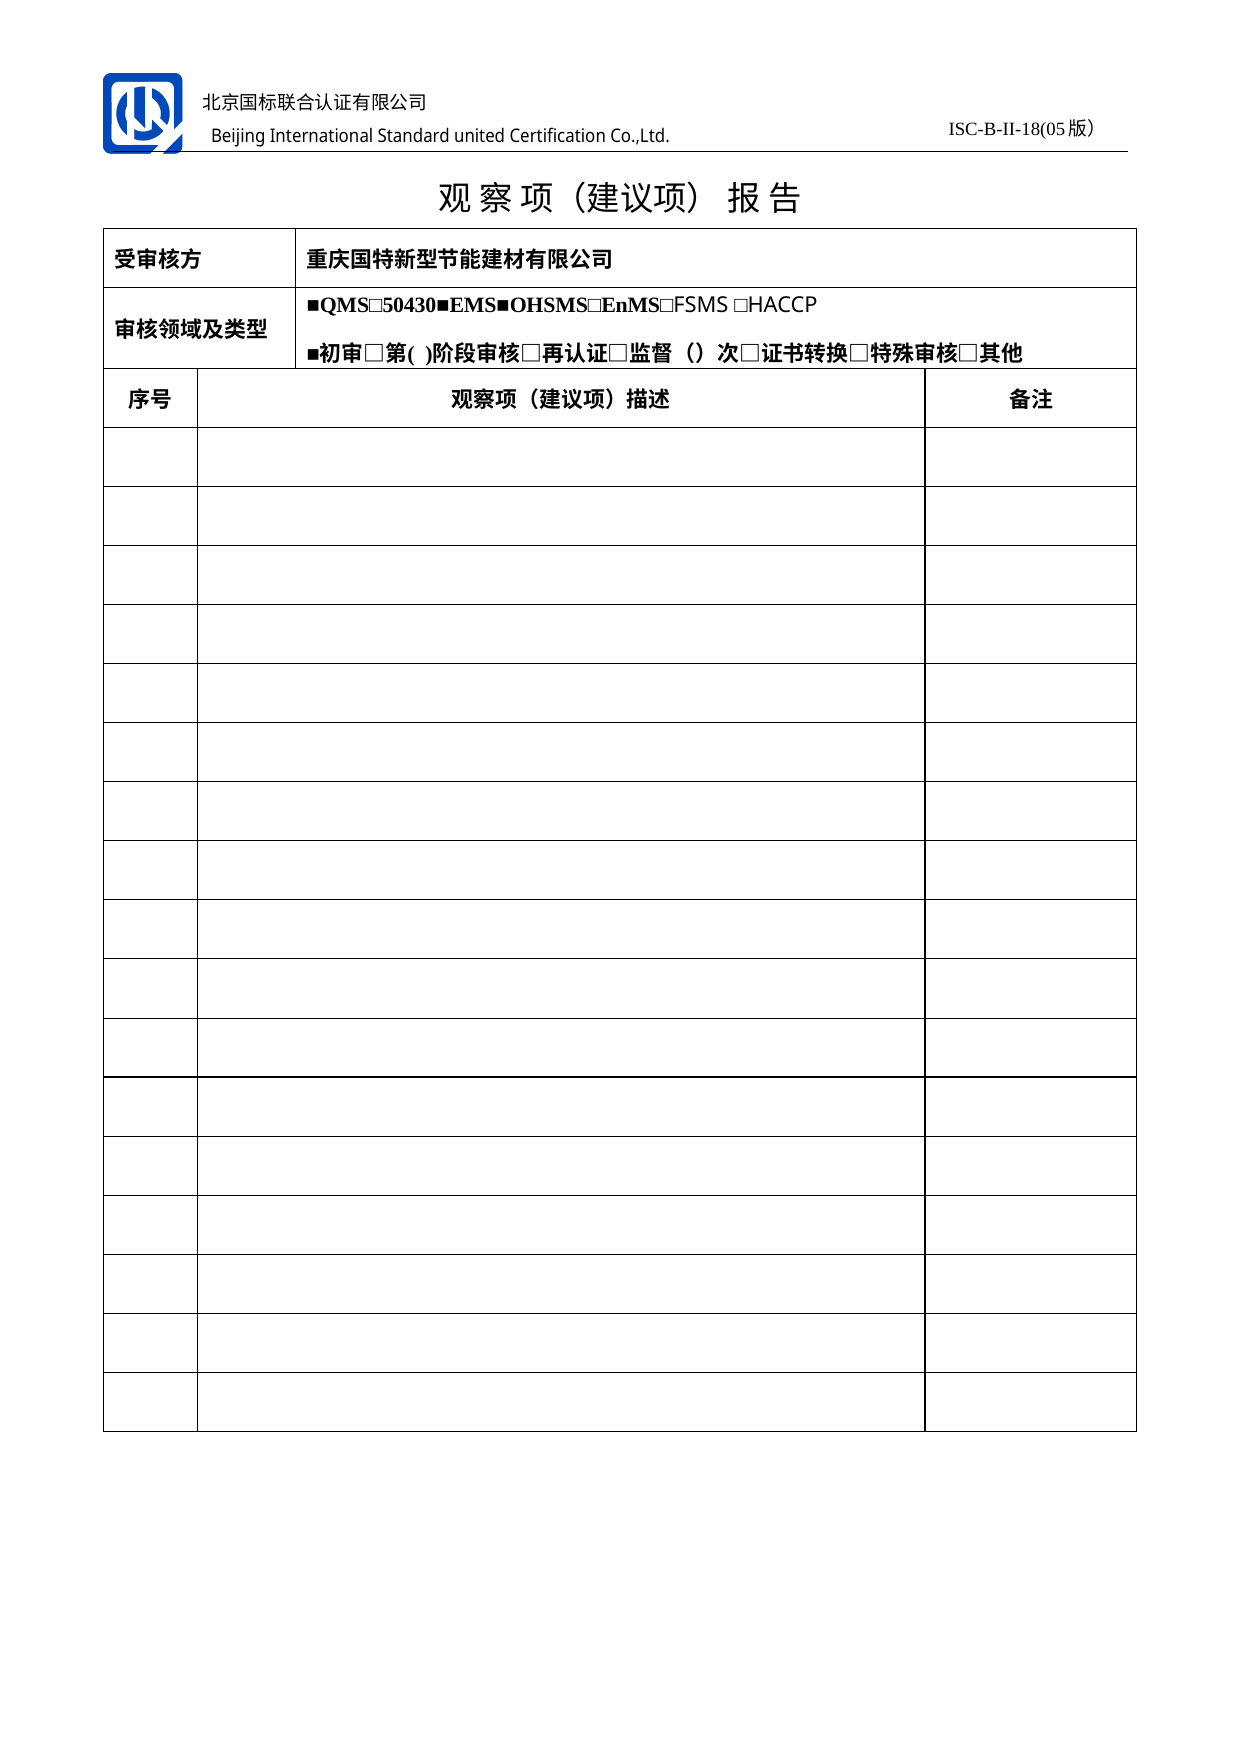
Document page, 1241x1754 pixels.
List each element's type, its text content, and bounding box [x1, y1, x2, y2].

table_cell [198, 1019, 924, 1076]
table_cell [926, 900, 1136, 958]
table_cell [926, 1019, 1136, 1076]
table_cell [198, 546, 924, 604]
table_cell [926, 1255, 1136, 1313]
table_cell [926, 1196, 1136, 1254]
table_cell 序号 [104, 369, 197, 427]
table_cell [198, 605, 924, 663]
table_cell [198, 1137, 924, 1194]
table_header 重庆国特新型节能建材有限公司 [296, 229, 1136, 287]
table_cell [198, 782, 924, 840]
table_cell [926, 1373, 1136, 1431]
table_cell [198, 1078, 924, 1136]
table_cell [198, 1196, 924, 1254]
table_cell [104, 723, 197, 781]
table_cell 观察项（建议项）描述 [198, 369, 924, 427]
table_cell [104, 546, 197, 604]
text 观 察 项（建议项） 报 告 [112, 163, 1128, 228]
table_cell [104, 1078, 197, 1136]
table_cell [198, 1314, 924, 1372]
table_cell [926, 723, 1136, 781]
table_cell [926, 959, 1136, 1017]
table_cell [926, 605, 1136, 663]
table_cell 审核领域及类型 [104, 288, 295, 368]
table_cell [104, 841, 197, 899]
table_cell [104, 900, 197, 958]
table_cell [926, 664, 1136, 722]
table_cell [926, 841, 1136, 899]
table_cell [926, 428, 1136, 486]
table_cell [104, 1137, 197, 1194]
table_cell 备注 [926, 369, 1136, 427]
table_cell [926, 782, 1136, 840]
table_cell [926, 1137, 1136, 1194]
table_cell [104, 487, 197, 545]
picture [103, 73, 183, 154]
table_cell [198, 1255, 924, 1313]
table_cell [104, 1196, 197, 1254]
table_cell [198, 1373, 924, 1431]
table_cell [104, 1373, 197, 1431]
table_cell [198, 428, 924, 486]
table_cell [104, 605, 197, 663]
table_cell [104, 664, 197, 722]
table_cell [198, 723, 924, 781]
table_cell [104, 782, 197, 840]
table_cell [198, 664, 924, 722]
table_cell [104, 1019, 197, 1076]
table_cell [926, 1314, 1136, 1372]
table_cell [926, 546, 1136, 604]
table_cell [198, 959, 924, 1017]
table_cell [104, 1255, 197, 1313]
table_cell ■QMS□50430■EMS■OHSMS□EnMS□FSMS □HACCP ■初审□第( )阶段审核□再认证□监督（）次□证书转换□特殊审核□其他 [296, 288, 1136, 368]
table_cell [198, 487, 924, 545]
table_cell [198, 900, 924, 958]
table_cell [104, 1314, 197, 1372]
table_cell [926, 487, 1136, 545]
table_cell [104, 428, 197, 486]
table_cell [926, 1078, 1136, 1136]
table_cell [198, 841, 924, 899]
table_cell [104, 959, 197, 1017]
table_header 受审核方 [104, 229, 295, 287]
